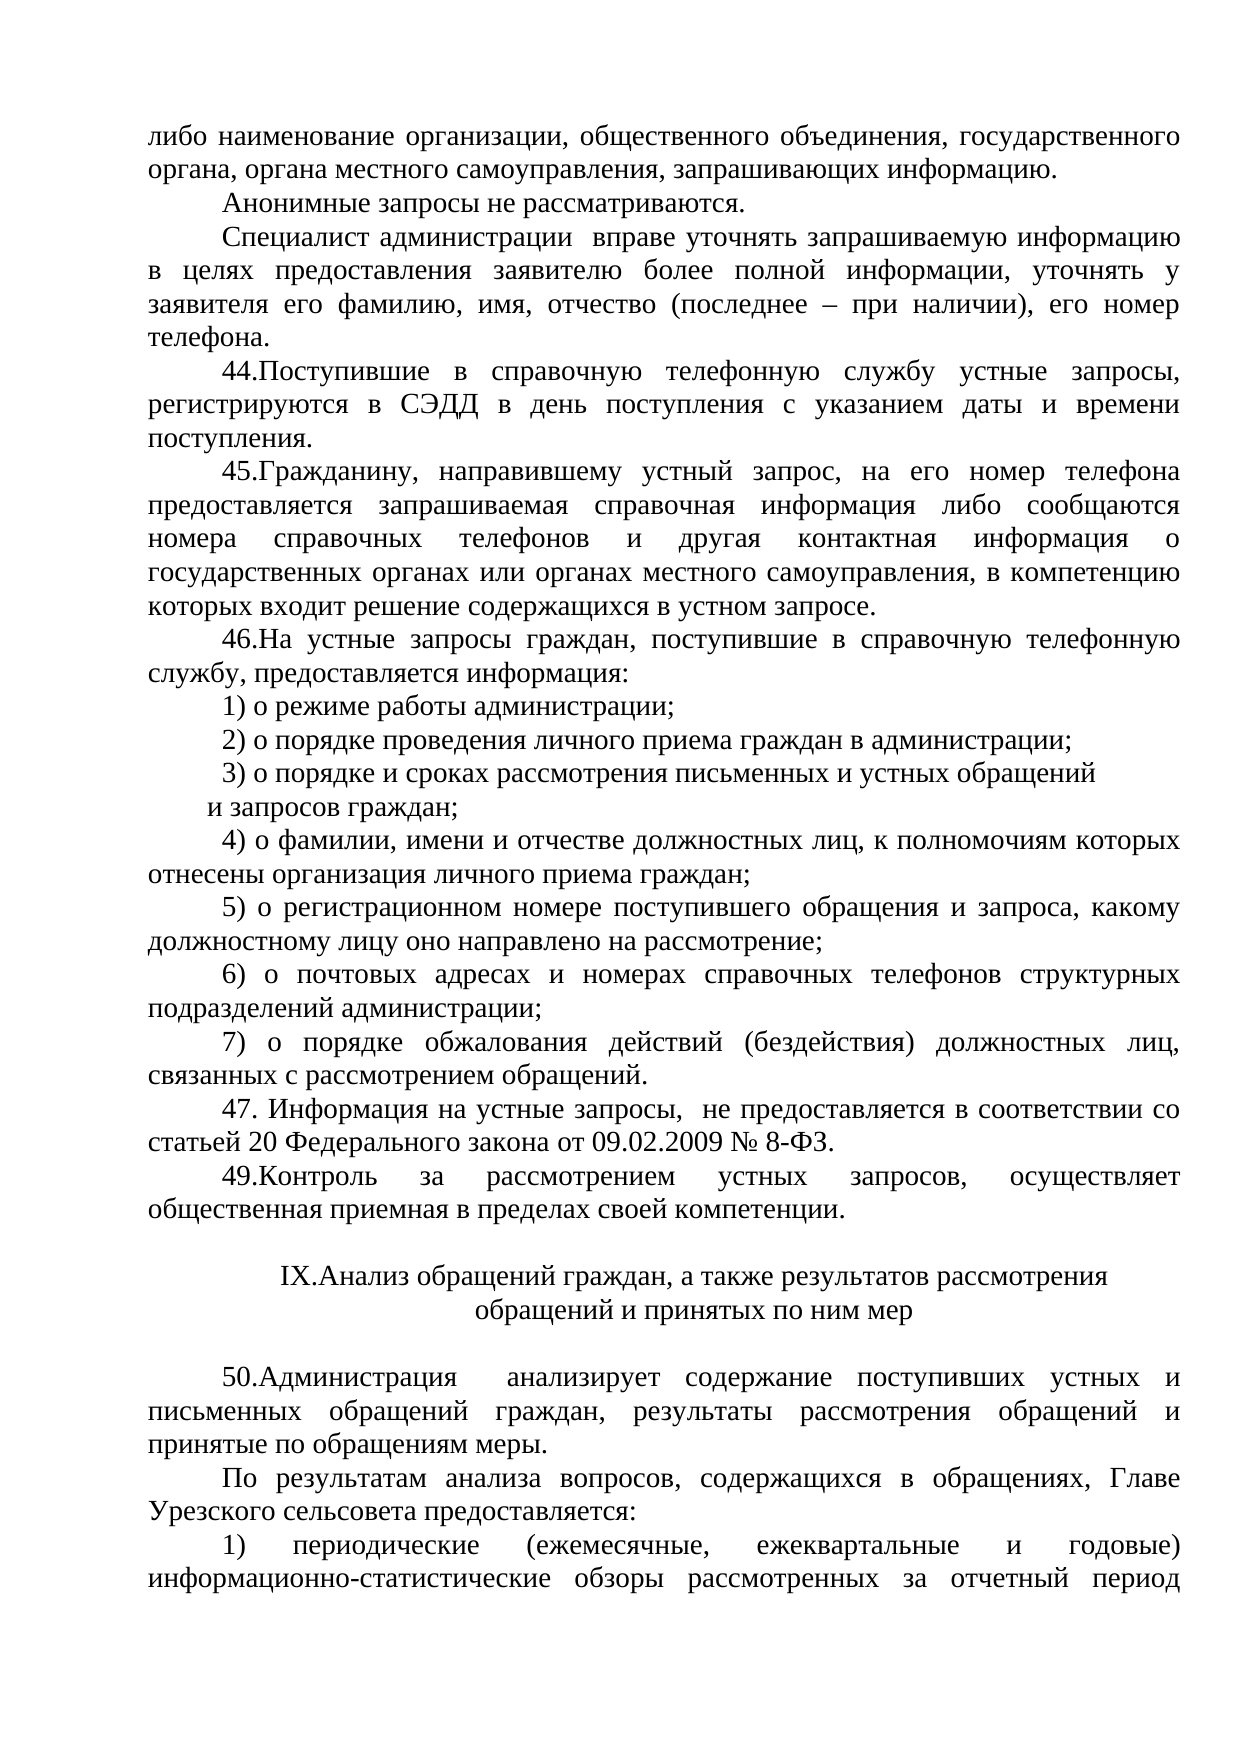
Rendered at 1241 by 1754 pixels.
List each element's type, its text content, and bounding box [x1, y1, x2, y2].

text 44.Поступившие в справочную телефонную службу устные запросы, регистрируются в СЭДД в день поступления с указанием даты и времени поступления. [148, 353, 1181, 453]
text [148, 118, 1181, 185]
text 5) о регистрационном номере поступившего обращения и запроса, какому должностному лицу оно направлено на рассмотрение; [148, 889, 1181, 957]
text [148, 1527, 1181, 1594]
text 47. Информация на устные запросы, не предоставляется в соответствии со статьей 20 Федерального закона от 09.02.2009 № 8-ФЗ. [148, 1091, 1181, 1158]
text 3) о порядке и сроках рассмотрения письменных и устных обращений [148, 755, 1181, 789]
text Анонимные запросы не рассматриваются. [148, 185, 1181, 219]
text Специалист администрации вправе уточнять запрашиваемую информацию в целях предоставления заявителю более полной информации, уточнять у заявителя его фамилию, имя, отчество (последнее – при наличии), его номер телефона. [148, 219, 1181, 353]
text 49.Контроль за рассмотрением устных запросов, осуществляет общественная приемная в пределах своей компетенции. [148, 1158, 1181, 1225]
text IX.Анализ обращений граждан, а также результатов рассмотрения [148, 1258, 1181, 1292]
text 2) о порядке проведения личного приема граждан в администрации; [148, 722, 1181, 755]
text 45.Гражданину, направившему устный запрос, на его номер телефона предоставляется запрашиваемая справочная информация либо сообщаются номера справочных телефонов и другая контактная информация о государственных органах или органах местного самоуправления, в компетенцию которых входит решение содержащихся в устном запросе. [148, 453, 1181, 621]
text 6) о почтовых адресах и номерах справочных телефонов структурных подразделений администрации; [148, 957, 1181, 1024]
text 7) о порядке обжалования действий (бездействия) должностных лиц, связанных с рассмотрением обращений. [148, 1024, 1181, 1091]
text и запросов граждан; [148, 789, 1181, 822]
text 4) о фамилии, имени и отчестве должностных лиц, к полномочиям которых отнесены организация личного приема граждан; [148, 822, 1181, 889]
text 46.На устные запросы граждан, поступившие в справочную телефонную службу, предоставляется информация: [148, 621, 1181, 688]
text 50.Администрация анализирует содержание поступивших устных и письменных обращений граждан, результаты рассмотрения обращений и принятые по обращениям меры. [148, 1359, 1181, 1460]
text По результатам анализа вопросов, содержащихся в обращениях, Главе Урезского сельсовета предоставляется: [148, 1460, 1181, 1527]
text 1) о режиме работы администрации; [148, 688, 1181, 722]
text обращений и принятых по ним мер [148, 1292, 1181, 1326]
